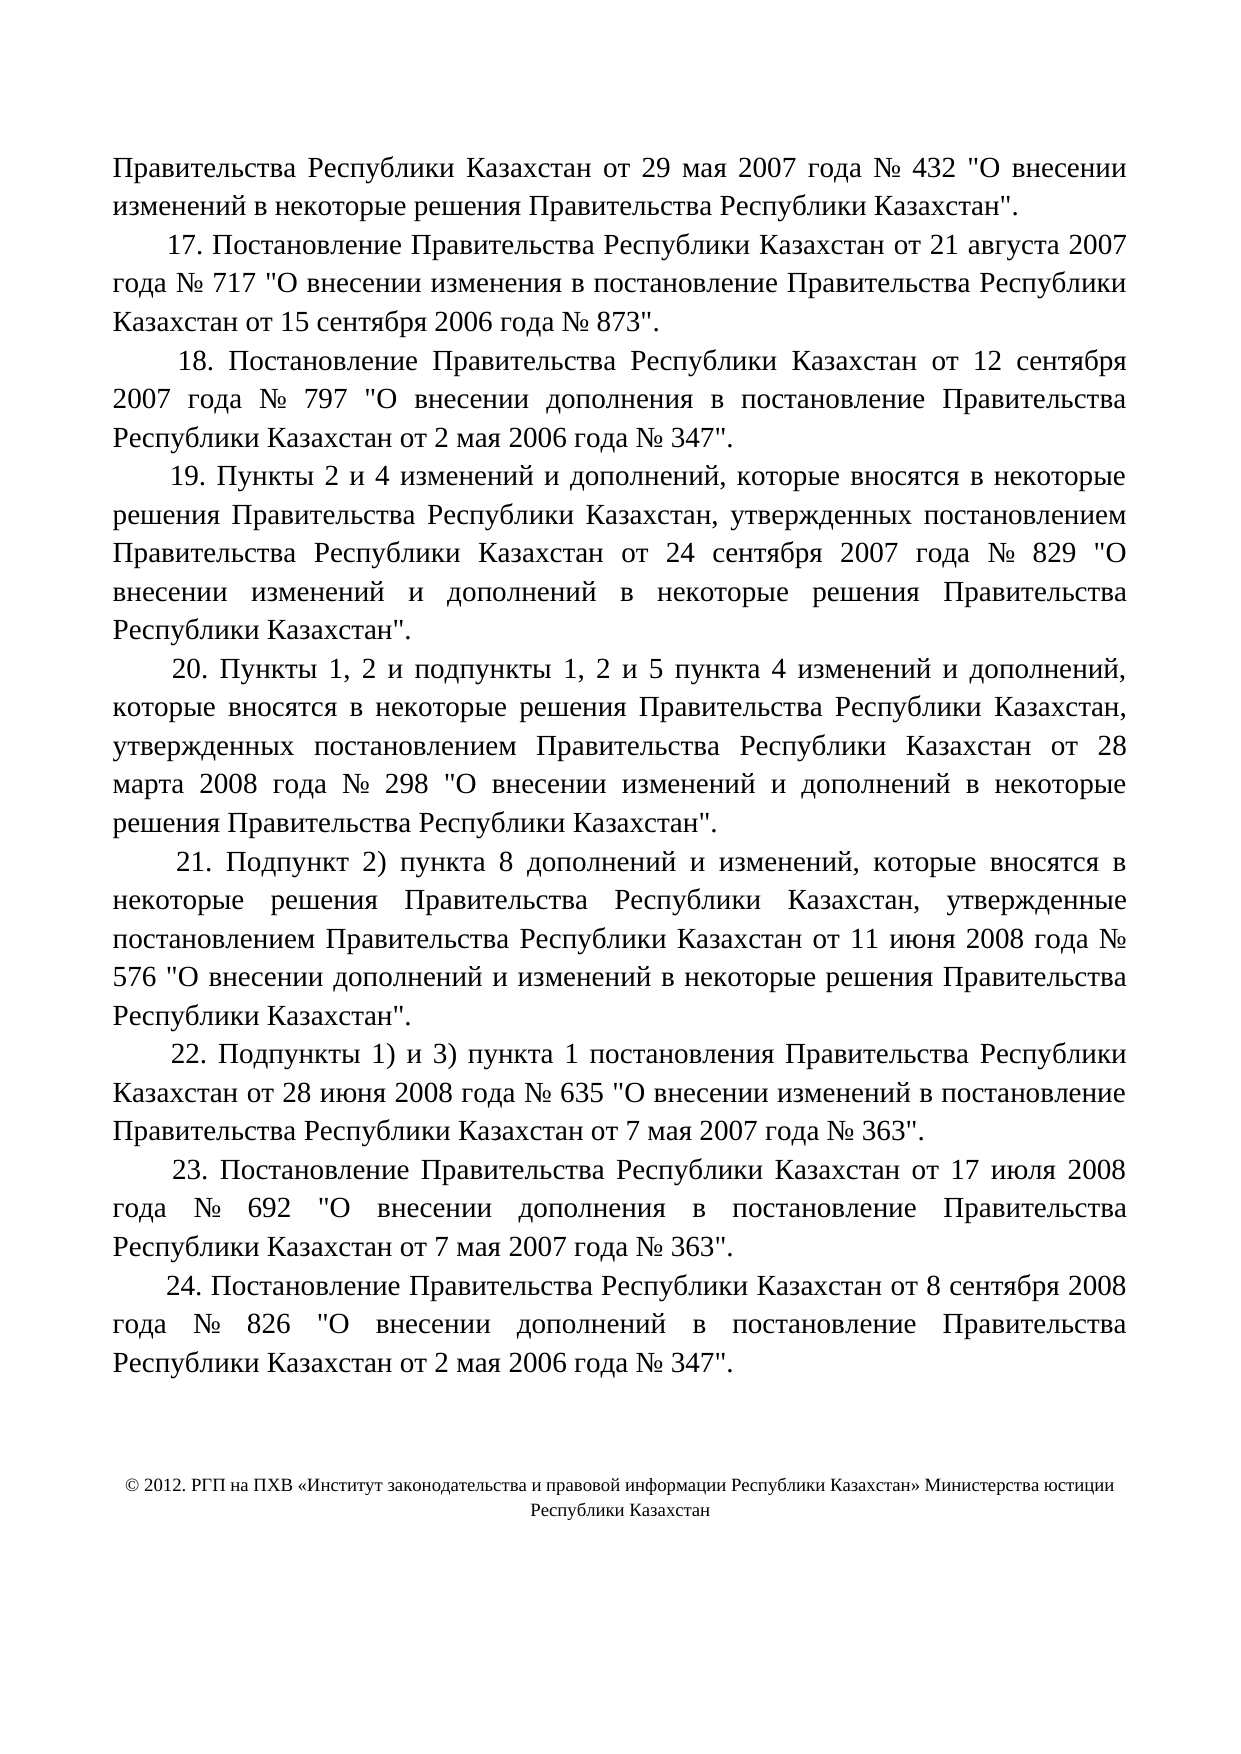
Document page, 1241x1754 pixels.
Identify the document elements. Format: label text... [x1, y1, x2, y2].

text 20. Пункты 1, 2 и подпункты 1, 2 и 5 пункта 4 изменений и дополнений, которые вносятся в некоторые решения Правительства Республики Казахстан, утвержденных постановлением Правительства Республики Казахстан от 28 марта 2008 года № 298 "О внесении изменений и дополнений в некоторые решения Правительства Республики Казахстан". [112, 651, 1128, 839]
text 21. Подпункт 2) пункта 8 дополнений и изменений, которые вносятся в некоторые решения Правительства Республики Казахстан, утвержденные постановлением Правительства Республики Казахстан от 11 июня 2008 года № 576 "О внесении дополнений и изменений в некоторые решения Правительства Республики Казахстан". [112, 844, 1128, 1031]
text 18. Постановление Правительства Республики Казахстан от 12 сентября 2007 года № 797 "О внесении дополнения в постановление Правительства Республики Казахстан от 2 мая 2006 года № 347". [112, 343, 1128, 453]
text 24. Постановление Правительства Республики Казахстан от 8 сентября 2008 года № 826 "О внесении дополнений в постановление Правительства Республики Казахстан от 2 мая 2006 года № 347". [112, 1268, 1128, 1378]
text © 2012. РГП на ПХВ «Институт законодательства и правовой информации Республики Казахстан» Министерства юстиции Республики Казахстан [112, 1474, 1128, 1520]
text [112, 150, 1128, 222]
text 22. Подпункты 1) и 3) пункта 1 постановления Правительства Республики Казахстан от 28 июня 2008 года № 635 "О внесении изменений в постановление Правительства Республики Казахстан от 7 мая 2007 года № 363". [112, 1036, 1128, 1147]
text 23. Постановление Правительства Республики Казахстан от 17 июля 2008 года № 692 "О внесении дополнения в постановление Правительства Республики Казахстан от 7 мая 2007 года № 363". [112, 1152, 1128, 1263]
text 19. Пункты 2 и 4 изменений и дополнений, которые вносятся в некоторые решения Правительства Республики Казахстан, утвержденных постановлением Правительства Республики Казахстан от 24 сентября 2007 года № 829 "О внесении изменений и дополнений в некоторые решения Правительства Республики Казахстан". [112, 458, 1128, 646]
text 17. Постановление Правительства Республики Казахстан от 21 августа 2007 года № 717 "О внесении изменения в постановление Правительства Республики Казахстан от 15 сентября 2006 года № 873". [112, 227, 1128, 338]
